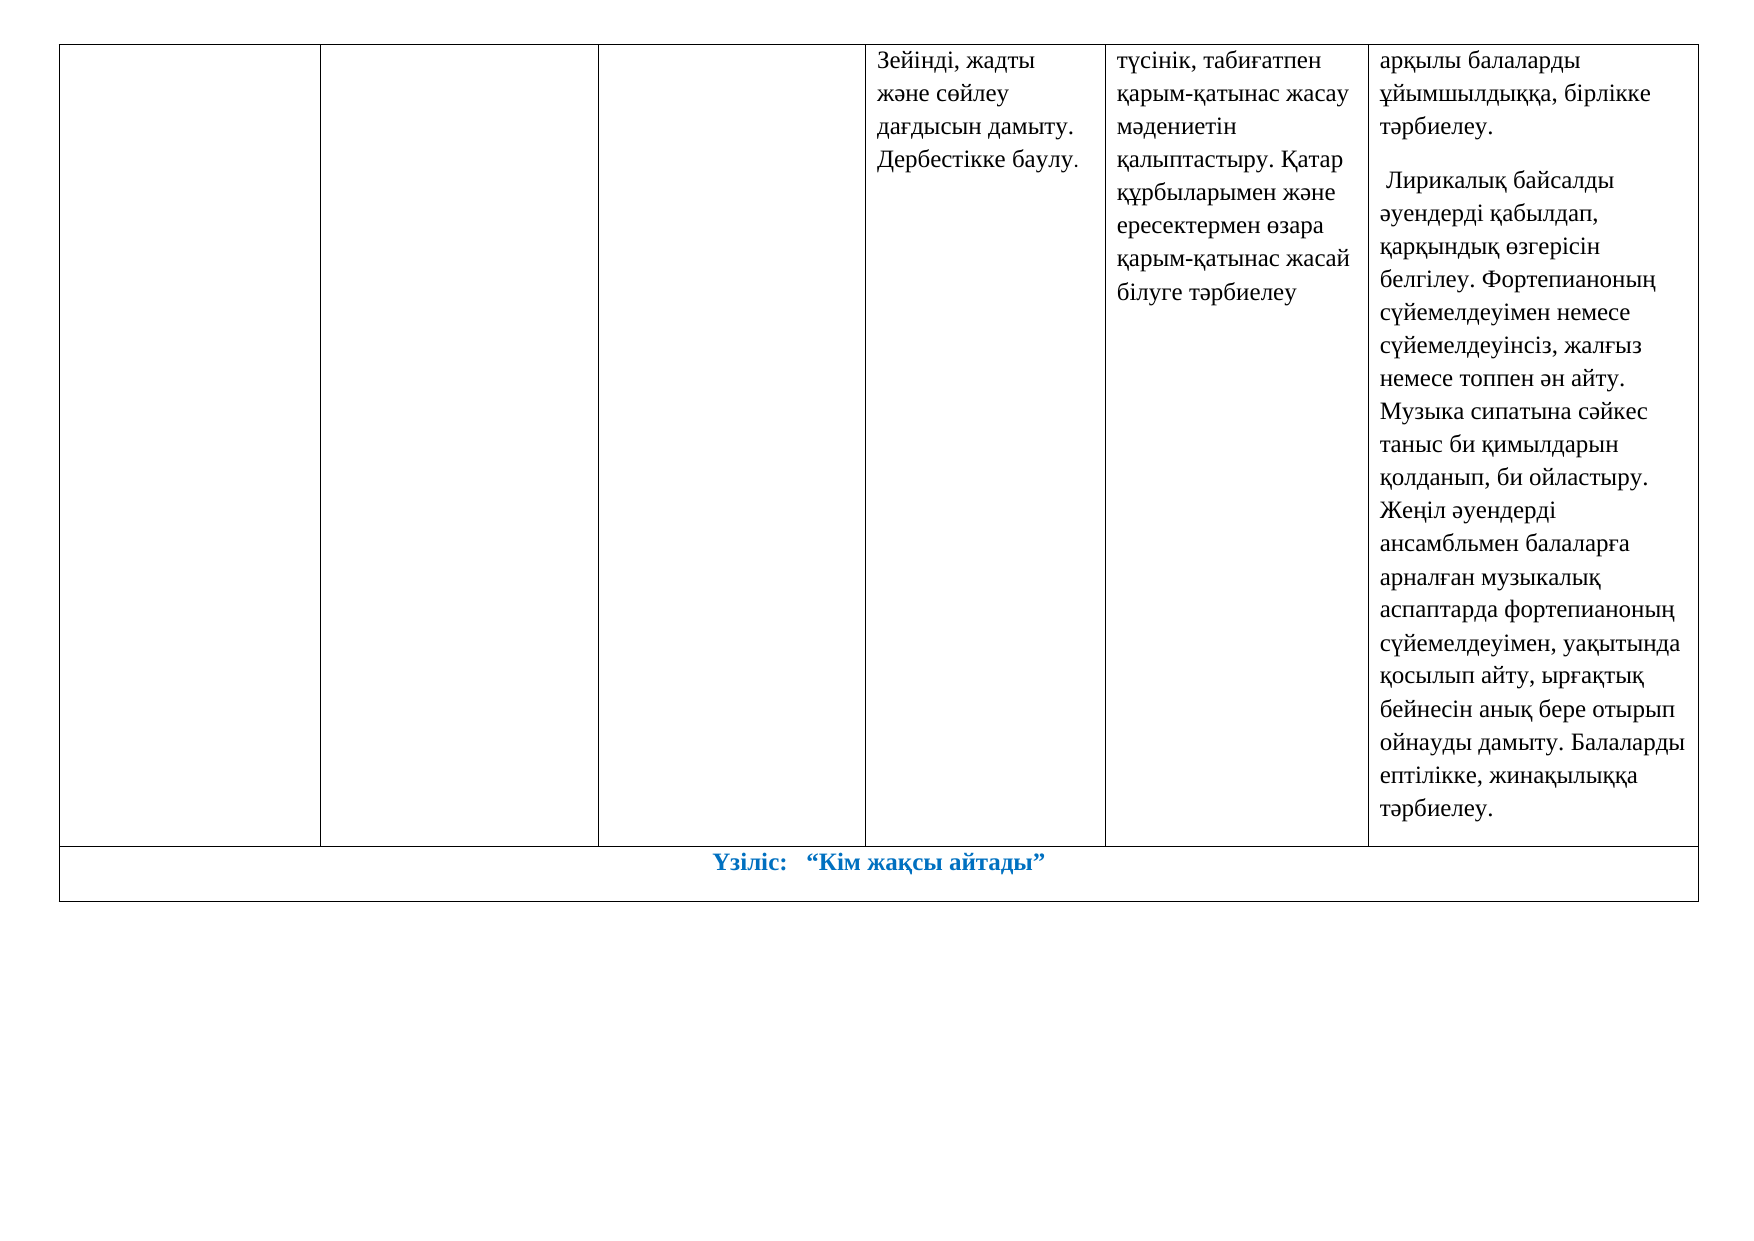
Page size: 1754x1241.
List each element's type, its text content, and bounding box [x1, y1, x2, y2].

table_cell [1369, 45, 1698, 846]
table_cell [1106, 45, 1368, 846]
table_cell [321, 45, 598, 846]
table_cell Үзіліс: “Кім жақсы айтады” [60, 847, 1698, 901]
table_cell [866, 45, 1105, 846]
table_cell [599, 45, 865, 846]
table_cell [60, 45, 320, 846]
